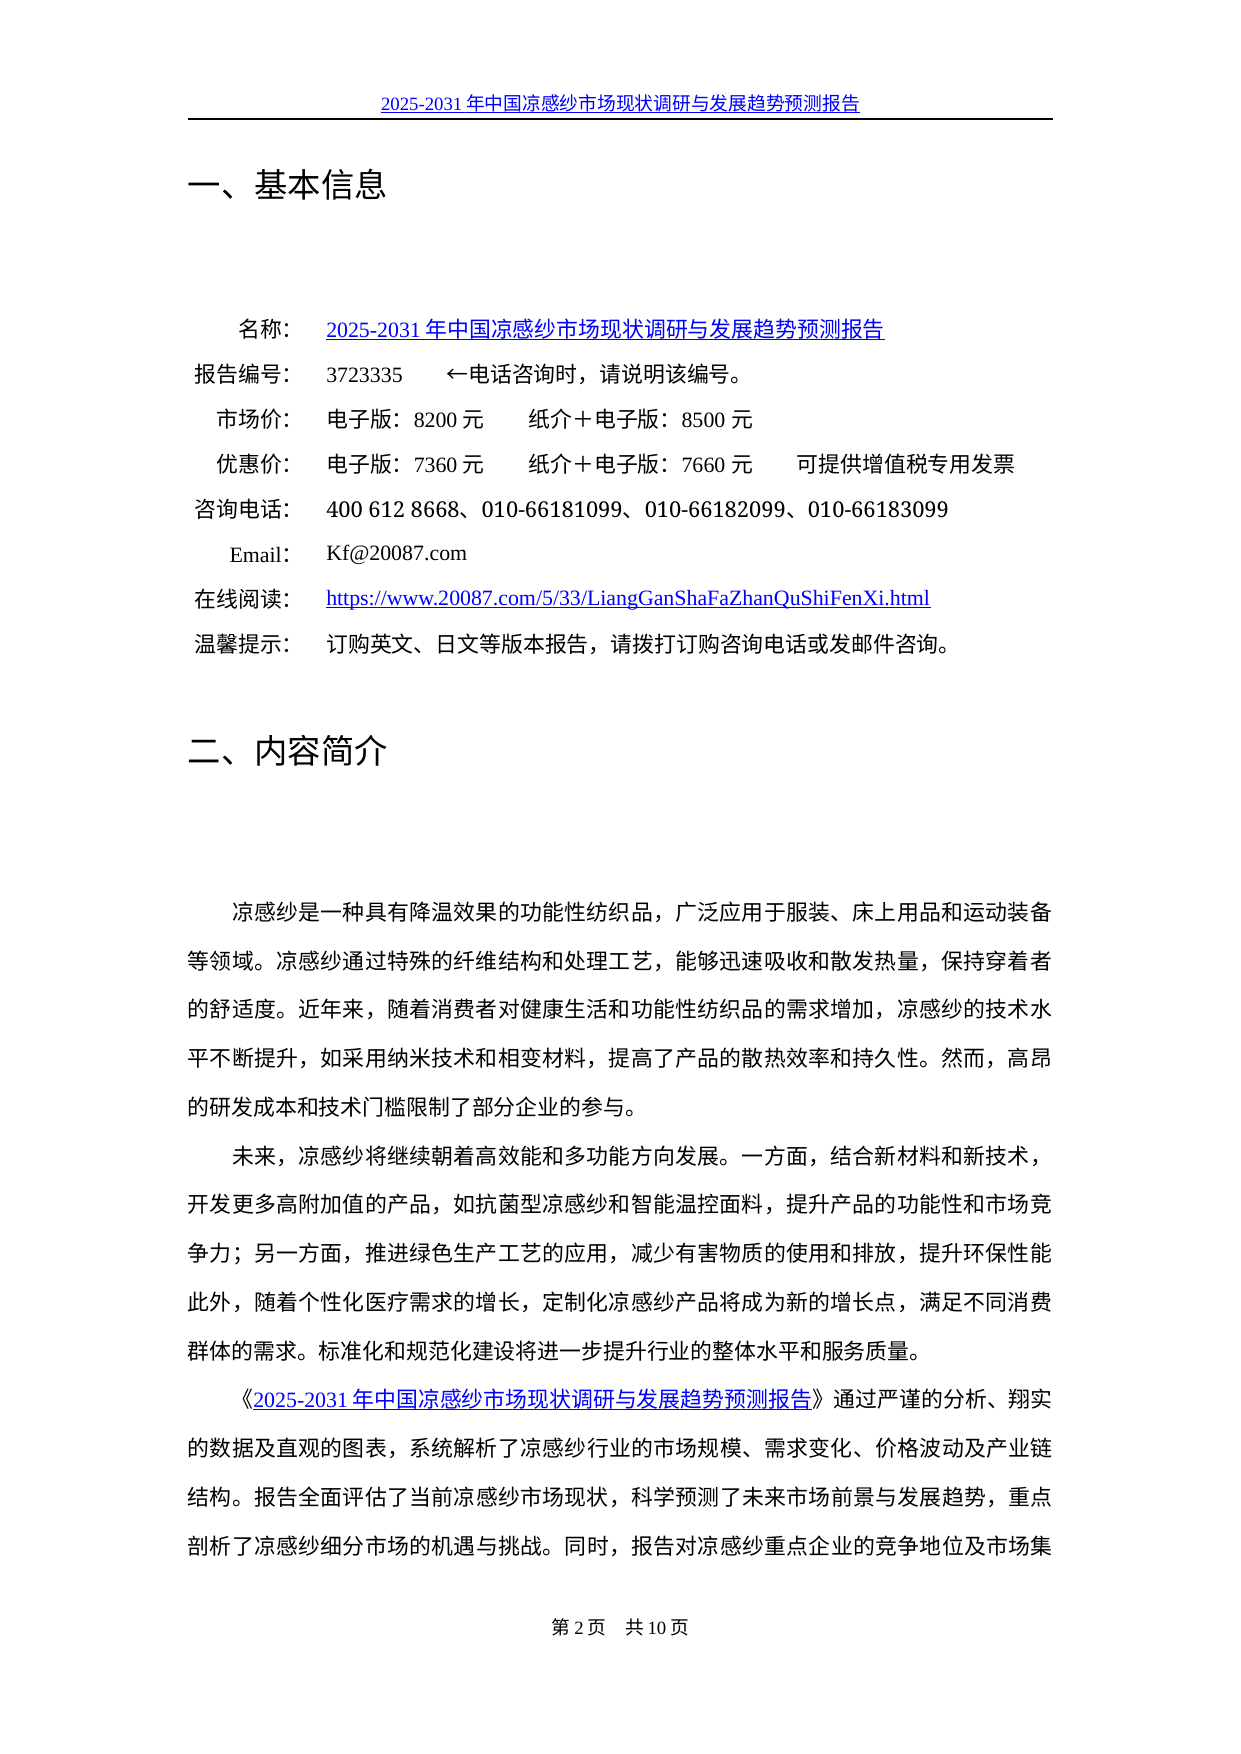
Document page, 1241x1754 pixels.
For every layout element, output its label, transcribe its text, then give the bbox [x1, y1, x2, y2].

title 一、基本信息 [187, 150, 1053, 215]
table_cell 电子版：8200 元 纸介＋电子版：8500 元 [315, 402, 1073, 447]
title 二、内容简介 [187, 717, 1053, 782]
table_cell 优惠价： [167, 447, 315, 492]
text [187, 894, 1053, 1561]
table_cell 咨询电话： [167, 492, 315, 537]
table_cell 在线阅读： [167, 582, 315, 627]
table_cell 3723335 ←电话咨询时，请说明该编号。 [315, 357, 1073, 402]
table_header 名称： [167, 312, 315, 357]
table_cell Kf@20087.com [315, 537, 1073, 582]
table_cell 市场价： [167, 402, 315, 447]
table_cell 400 612 8668、010-66181099、010-66182099、010-66183099 [315, 492, 1073, 537]
table_cell 温馨提示： [167, 627, 315, 672]
table_cell Email： [167, 537, 315, 582]
table_cell 报告编号： [167, 357, 315, 402]
table_cell [315, 582, 1073, 627]
table_header 2025-2031年中国凉感纱市场现状调研与发展趋势预测报告 [315, 312, 1073, 357]
table_cell 电子版：7360 元 纸介＋电子版：7660 元 可提供增值税专用发票 [315, 447, 1073, 492]
table_cell 订购英文、日文等版本报告，请拨打订购咨询电话或发邮件咨询。 [315, 627, 1073, 672]
